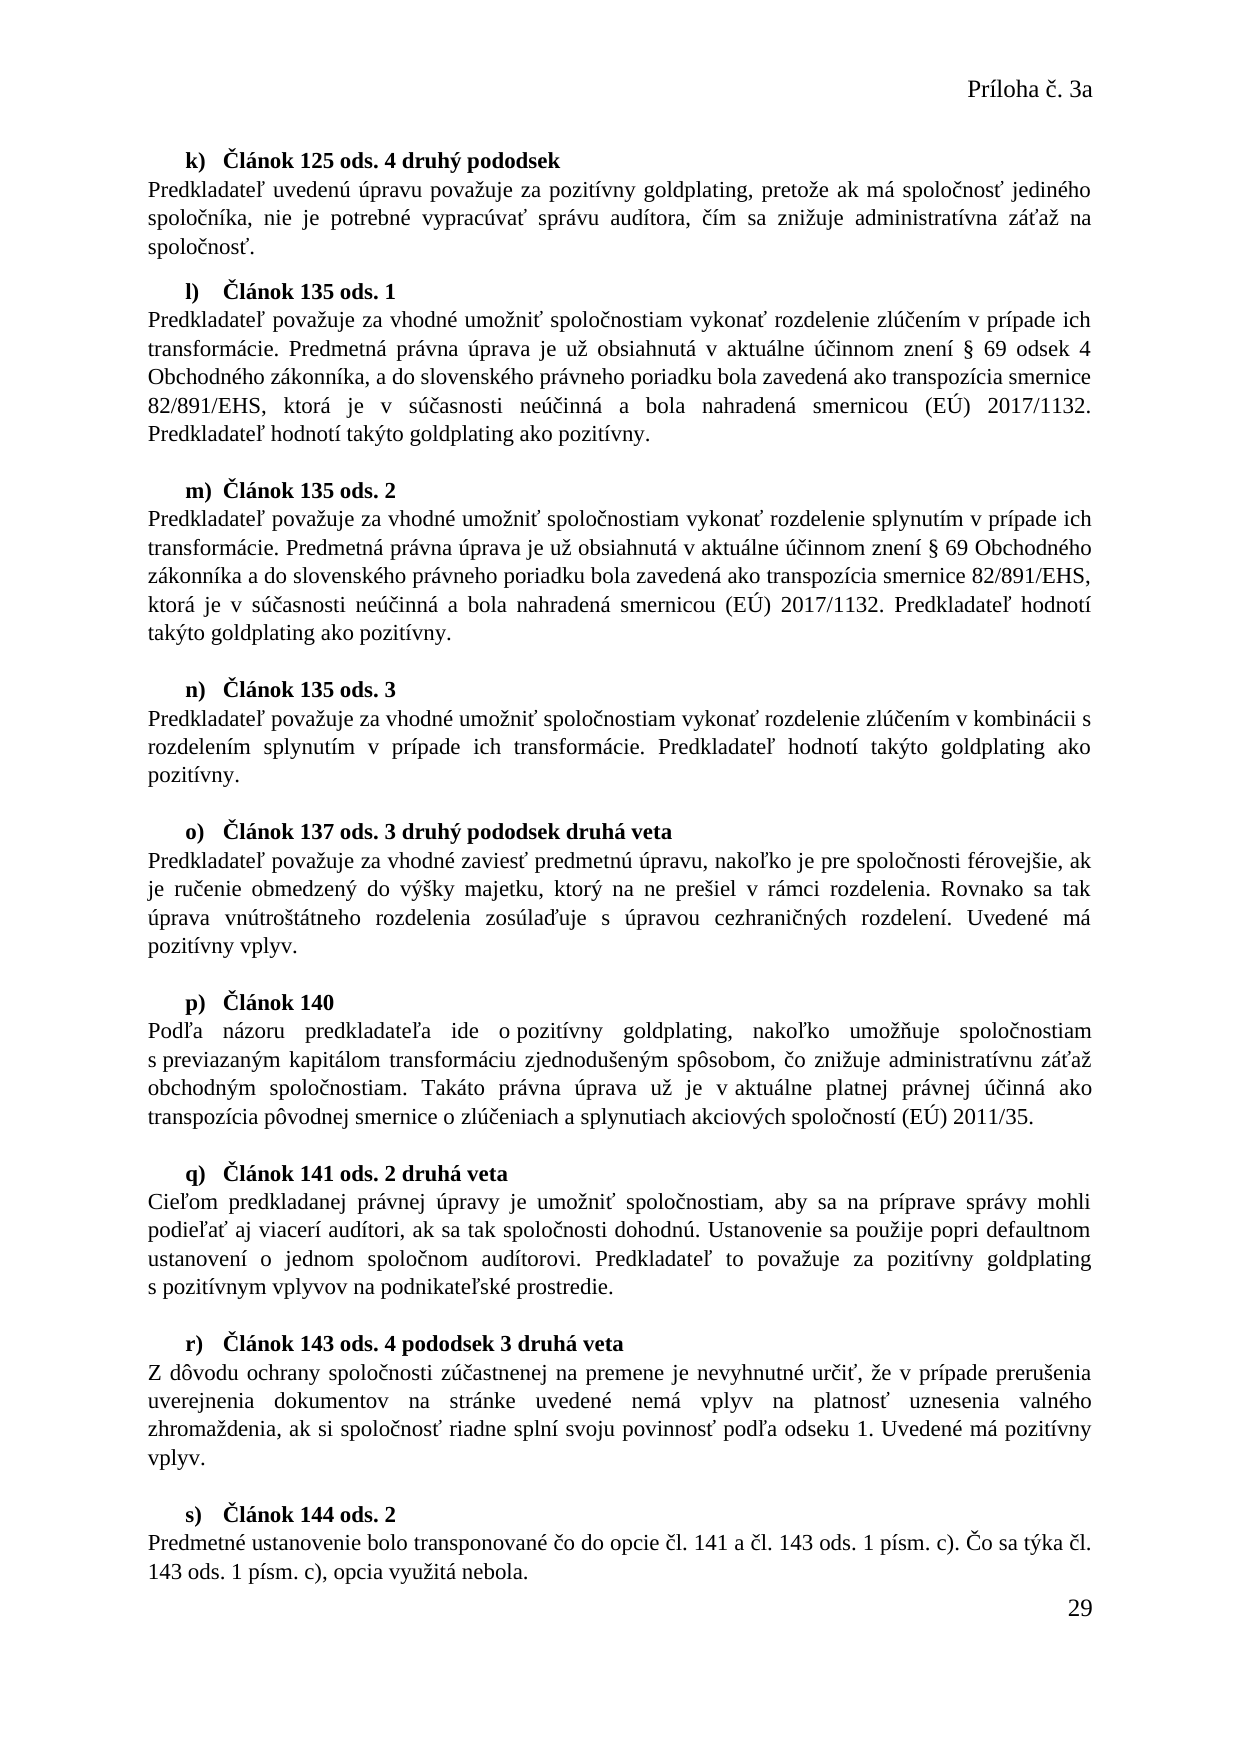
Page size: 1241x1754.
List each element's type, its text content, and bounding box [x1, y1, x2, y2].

text Predkladateľ uvedenú úpravu považuje za pozitívny goldplating, pretože ak má spoločnosť jediného spoločníka, nie je potrebné vypracúvať správu audítora, čím sa znižuje administratívna záťaž na spoločnosť. [148, 176, 1093, 259]
text Predkladateľ považuje za vhodné umožniť spoločnostiam vykonať rozdelenie zlúčením v kombinácii s rozdelením splynutím v prípade ich transformácie. Predkladateľ hodnotí takýto goldplating ako pozitívny. [148, 704, 1093, 788]
text Predkladateľ považuje za vhodné umožniť spoločnostiam vykonať rozdelenie zlúčením v prípade ich transformácie. Predmetná právna úprava je už obsiahnutá v aktuálne účinnom znení § 69 odsek 4 Obchodného zákonníka, a do slovenského právneho poriadku bola zavedená ako transpozícia smernice 82/891/EHS, ktorá je v súčasnosti neúčinná a bola nahradená smernicou (EÚ) 2017/1132. Predkladateľ hodnotí takýto goldplating ako pozitívny. [148, 306, 1093, 447]
text Cieľom predkladanej právnej úpravy je umožniť spoločnostiam, aby sa na príprave správy mohli podieľať aj viacerí audítori, ak sa tak spoločnosti dohodnú. Ustanovenie sa použije popri defaultnom ustanovení o jednom spoločnom audítorovi. Predkladateľ to považuje za pozitívny goldplating s pozitívnym vplyvov na podnikateľské prostredie. [148, 1188, 1093, 1300]
list Článok 140 [185, 989, 1093, 1015]
list Článok 135 ods. 1 [185, 278, 1093, 304]
text Predmetné ustanovenie bolo transponované čo do opcie čl. 141 a čl. 143 ods. 1 písm. c). Čo sa týka čl. 143 ods. 1 písm. c), opcia využitá nebola. [148, 1529, 1093, 1584]
list Článok 144 ods. 2 [185, 1501, 1093, 1527]
list Článok 125 ods. 4 druhý pododsek [185, 148, 1093, 174]
list Článok 141 ods. 2 druhá veta [185, 1159, 1093, 1186]
list Článok 135 ods. 2 [185, 477, 1093, 503]
list Článok 143 ods. 4 pododsek 3 druhá veta [185, 1330, 1093, 1357]
text Z dôvodu ochrany spoločnosti zúčastnenej na premene je nevyhnutné určiť, že v prípade prerušenia uverejnenia dokumentov na stránke uvedené nemá vplyv na platnosť uznesenia valného zhromaždenia, ak si spoločnosť riadne splní svoju povinnosť podľa odseku 1. Uvedené má pozitívny vplyv. [148, 1359, 1093, 1470]
list Článok 135 ods. 3 [185, 676, 1093, 702]
text Podľa názoru predkladateľa ide o pozitívny goldplating, nakoľko umožňuje spoločnostiam s previazaným kapitálom transformáciu zjednodušeným spôsobom, čo znižuje administratívnu záťaž obchodným spoločnostiam. Takáto právna úprava už je v aktuálne platnej právnej účinná ako transpozícia pôvodnej smernice o zlúčeniach a splynutiach akciových spoločností (EÚ) 2011/35. [148, 1017, 1093, 1129]
text Predkladateľ považuje za vhodné umožniť spoločnostiam vykonať rozdelenie splynutím v prípade ich transformácie. Predmetná právna úprava je už obsiahnutá v aktuálne účinnom znení § 69 Obchodného zákonníka a do slovenského právneho poriadku bola zavedená ako transpozícia smernice 82/891/EHS, ktorá je v súčasnosti neúčinná a bola nahradená smernicou (EÚ) 2017/1132. Predkladateľ hodnotí takýto goldplating ako pozitívny. [148, 506, 1093, 646]
text Predkladateľ považuje za vhodné zaviesť predmetnú úpravu, nakoľko je pre spoločnosti férovejšie, ak je ručenie obmedzený do výšky majetku, ktorý na ne prešiel v rámci rozdelenia. Rovnako sa tak úprava vnútroštátneho rozdelenia zosúlaďuje s úpravou cezhraničných rozdelení. Uvedené má pozitívny vplyv. [148, 847, 1093, 958]
list Článok 137 ods. 3 druhý pododsek druhá veta [185, 818, 1093, 845]
